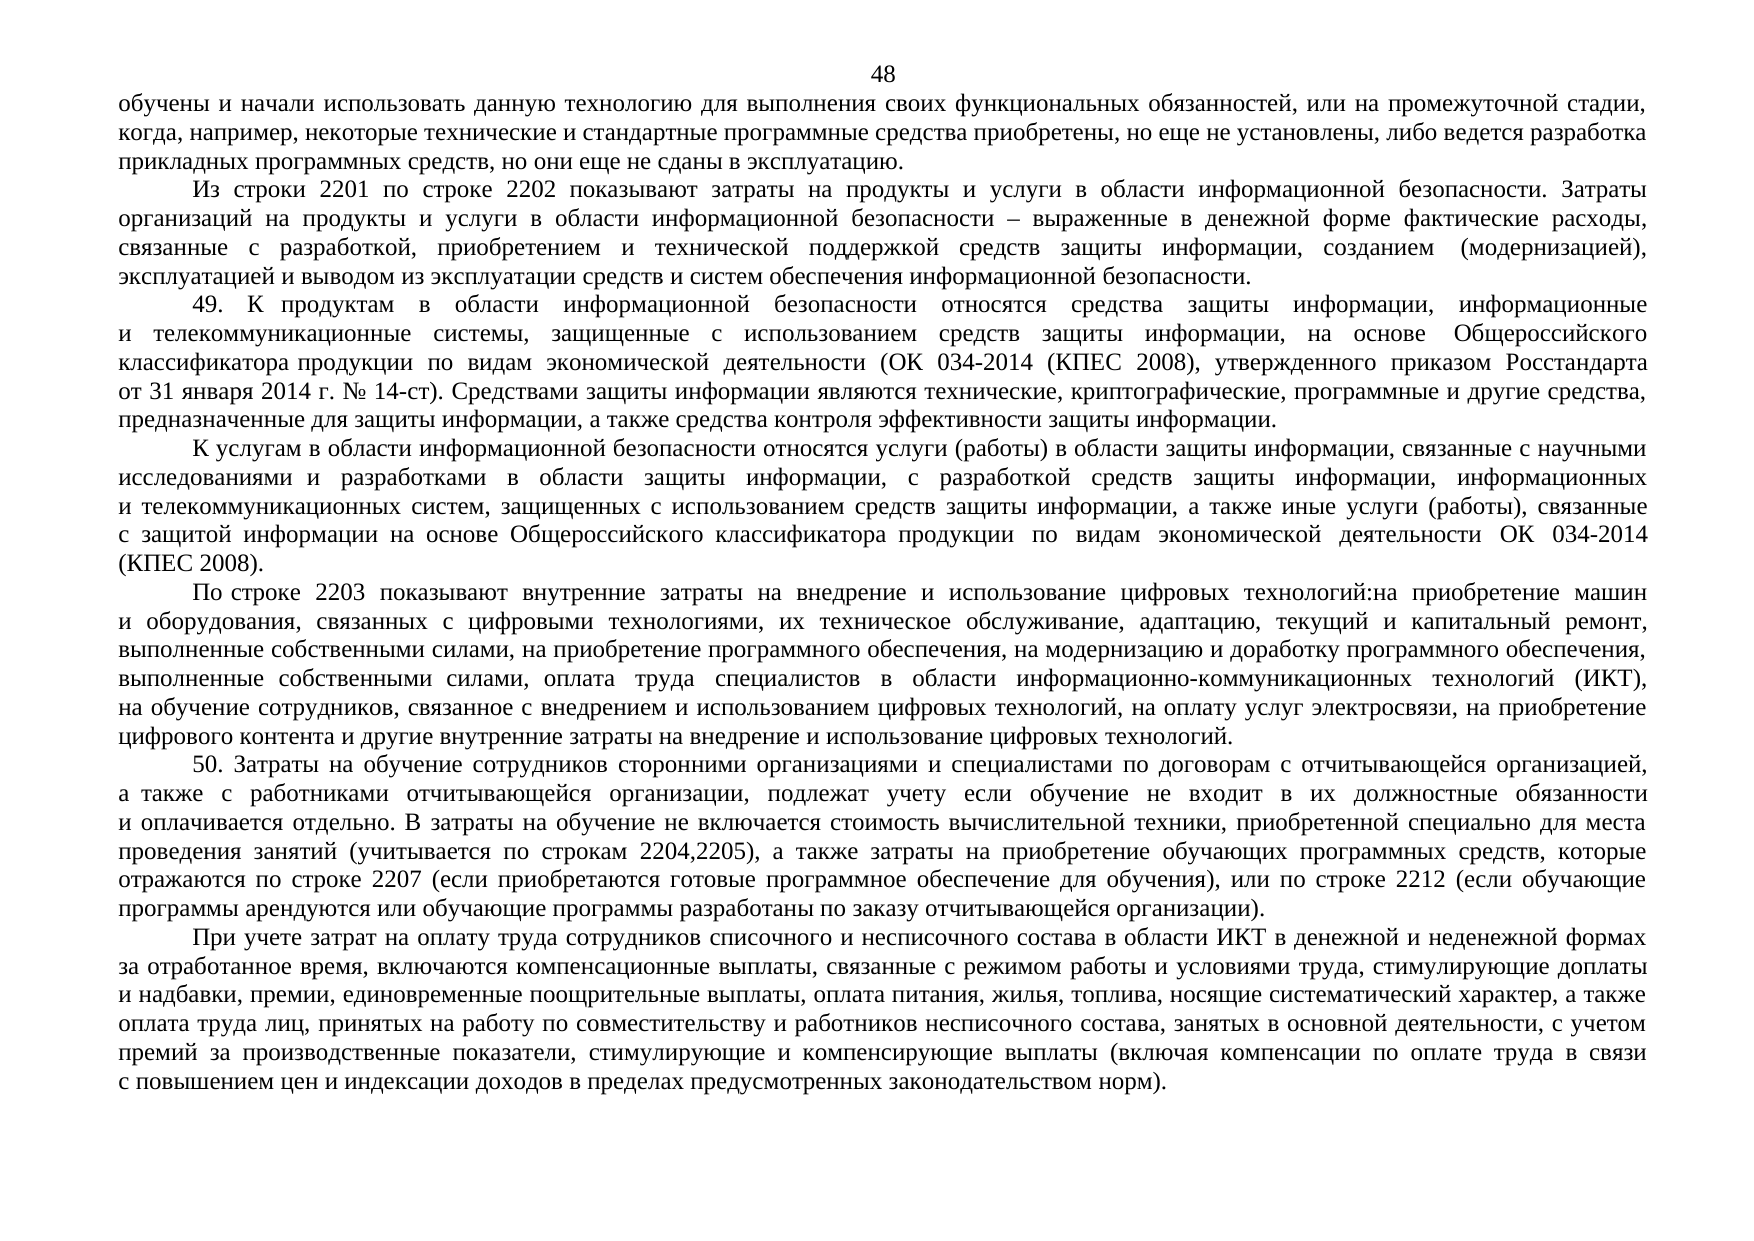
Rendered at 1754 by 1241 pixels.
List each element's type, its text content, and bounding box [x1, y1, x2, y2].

list К продуктам в области информационной безопасности относятся средства защиты информации, информационные и телекоммуникационные системы, защищенные с использованием средств защиты информации, на основе Общероссийского классификатора продукции по видам экономической деятельности (ОК 034-2014 (КПЕС 2008), утвержденного приказом Росстандарта от 31 января 2014 г. № 14-ст). Средствами защиты информации являются технические, криптографические, программные и другие средства, предназначенные для защиты информации, а также средства контроля эффективности защиты информации. [118, 289, 1648, 433]
text обучены и начали использовать данную технологию для выполнения своих функциональных обязанностей, или на промежуточной стадии, когда, например, некоторые технические и стандартные программные средства приобретены, но еще не установлены, либо ведется разработка прикладных программных средств, но они еще не сданы в эксплуатацию. [118, 88, 1648, 174]
text Из строки 2201 по строке 2202 показывают затраты на продукты и услуги в области информационной безопасности. Затраты организаций на продукты и услуги в области информационной безопасности – выраженные в денежной форме фактические расходы, связанные с разработкой, приобретением и технической поддержкой средств защиты информации, созданием (модернизацией), эксплуатацией и выводом из эксплуатации средств и систем обеспечения информационной безопасности. [118, 174, 1648, 289]
text К услугам в области информационной безопасности относятся услуги (работы) в области защиты информации, связанные с научными исследованиями и разработками в области защиты информации, с разработкой средств защиты информации, информационных и телекоммуникационных систем, защищенных с использованием средств защиты информации, а также иные услуги (работы), связанные с защитой информации на основе Общероссийского классификатора продукции по видам экономической деятельности ОК 034-2014 (КПЕС 2008). [118, 433, 1648, 577]
text При учете затрат на оплату труда сотрудников списочного и несписочного состава в области ИКТ в денежной и неденежной формах за отработанное время, включаются компенсационные выплаты, связанные с режимом работы и условиями труда, стимулирующие доплаты и надбавки, премии, единовременные поощрительные выплаты, оплата питания, жилья, топлива, носящие систематический характер, а также оплата труда лиц, принятых на работу по совместительству и работников несписочного состава, занятых в основной деятельности, с учетом премий за производственные показатели, стимулирующие и компенсирующие выплаты (включая компенсации по оплате труда в связи с повышением цен и индексации доходов в пределах предусмотренных законодательством норм). [118, 922, 1648, 1094]
text По строке 2203 показывают внутренние затраты на внедрение и использование цифровых технологий:на приобретение машин и оборудования, связанных с цифровыми технологиями, их техническое обслуживание, адаптацию, текущий и капитальный ремонт, выполненные собственными силами, на приобретение программного обеспечения, на модернизацию и доработку программного обеспечения, выполненные собственными силами, оплата труда специалистов в области информационно-коммуникационных технологий (ИКТ), на обучение сотрудников, связанное с внедрением и использованием цифровых технологий, на оплату услуг электросвязи, на приобретение цифрового контента и другие внутренние затраты на внедрение и использование цифровых технологий. [118, 577, 1648, 749]
list Затраты на обучение сотрудников сторонними организациями и специалистами по договорам с отчитывающейся организацией, а также с работниками отчитывающейся организации, подлежат учету если обучение не входит в их должностные обязанности и оплачивается отдельно. В затраты на обучение не включается стоимость вычислительной техники, приобретенной специально для места проведения занятий (учитывается по строкам 2204,2205), а также затраты на приобретение обучающих программных средств, которые отражаются по строке 2207 (если приобретаются готовые программное обеспечение для обучения), или по строке 2212 (если обучающие программы арендуются или обучающие программы разработаны по заказу отчитывающейся организации). [118, 749, 1648, 922]
